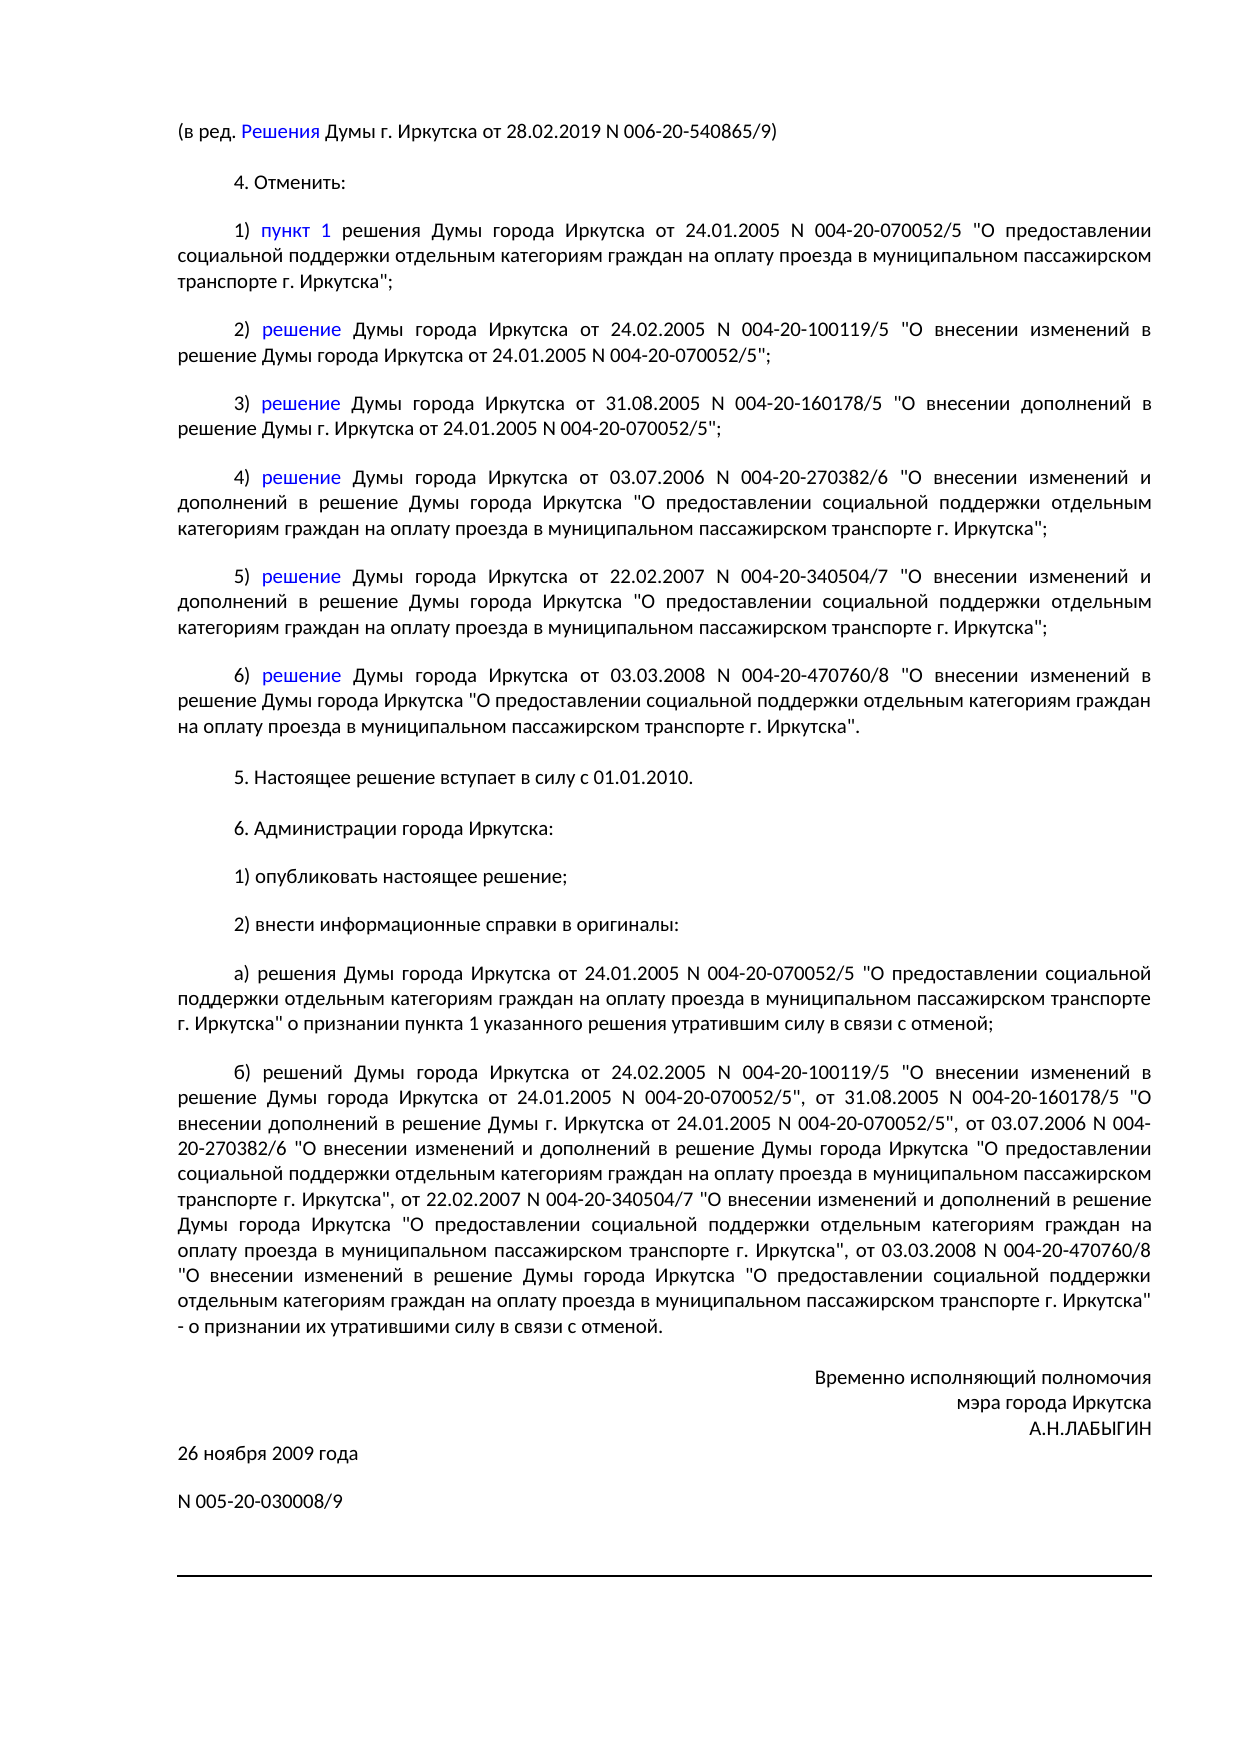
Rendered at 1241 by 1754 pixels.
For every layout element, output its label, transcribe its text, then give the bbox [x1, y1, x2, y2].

text а) решения Думы города Иркутска от 24.01.2005 N 004-20-070052/5 "О предоставлении социальной поддержки отдельным категориям граждан на оплату проезда в муниципальном пассажирском транспорте г. Иркутска" о признании пункта 1 указанного решения утратившим силу в связи с отменой; [177, 960, 1152, 1036]
text 4) решение Думы города Иркутска от 03.07.2006 N 004-20-270382/6 "О внесении изменений и дополнений в решение Думы города Иркутска "О предоставлении социальной поддержки отдельным категориям граждан на оплату проезда в муниципальном пассажирском транспорте г. Иркутска"; [177, 464, 1152, 540]
text 1) пункт 1 решения Думы города Иркутска от 24.01.2005 N 004-20-070052/5 "О предоставлении социальной поддержки отдельным категориям граждан на оплату проезда в муниципальном пассажирском транспорте г. Иркутска"; [177, 217, 1152, 293]
text 6. Администрации города Иркутска: [177, 815, 1152, 840]
text 6) решение Думы города Иркутска от 03.03.2008 N 004-20-470760/8 "О внесении изменений в решение Думы города Иркутска "О предоставлении социальной поддержки отдельным категориям граждан на оплату проезда в муниципальном пассажирском транспорте г. Иркутска". [177, 662, 1152, 738]
text Временно исполняющий полномочия [177, 1364, 1152, 1389]
text 26 ноября 2009 года [177, 1440, 1152, 1466]
text (в ред. Решения Думы г. Иркутска от 28.02.2019 N 006-20-540865/9) [177, 118, 1152, 143]
text А.Н.ЛАБЫГИН [177, 1415, 1152, 1440]
text 4. Отменить: [177, 169, 1152, 194]
text 2) решение Думы города Иркутска от 24.02.2005 N 004-20-100119/5 "О внесении изменений в решение Думы города Иркутска от 24.01.2005 N 004-20-070052/5"; [177, 316, 1152, 367]
text мэра города Иркутска [177, 1389, 1152, 1415]
text б) решений Думы города Иркутска от 24.02.2005 N 004-20-100119/5 "О внесении изменений в решение Думы города Иркутска от 24.01.2005 N 004-20-070052/5", от 31.08.2005 N 004-20-160178/5 "О внесении дополнений в решение Думы г. Иркутска от 24.01.2005 N 004-20-070052/5", от 03.07.2006 N 004-20-270382/6 "О внесении изменений и дополнений в решение Думы города Иркутска "О предоставлении социальной поддержки отдельным категориям граждан на оплату проезда в муниципальном пассажирском транспорте г. Иркутска", от 22.02.2007 N 004-20-340504/7 "О внесении изменений и дополнений в решение Думы города Иркутска "О предоставлении социальной поддержки отдельным категориям граждан на оплату проезда в муниципальном пассажирском транспорте г. Иркутска", от 03.03.2008 N 004-20-470760/8 "О внесении изменений в решение Думы города Иркутска "О предоставлении социальной поддержки отдельным категориям граждан на оплату проезда в муниципальном пассажирском транспорте г. Иркутска" - о признании их утратившими силу в связи с отменой. [177, 1059, 1152, 1338]
text 1) опубликовать настоящее решение; [177, 863, 1152, 888]
text 5. Настоящее решение вступает в силу с 01.01.2010. [177, 764, 1152, 789]
text 5) решение Думы города Иркутска от 22.02.2007 N 004-20-340504/7 "О внесении изменений и дополнений в решение Думы города Иркутска "О предоставлении социальной поддержки отдельным категориям граждан на оплату проезда в муниципальном пассажирском транспорте г. Иркутска"; [177, 563, 1152, 639]
text 3) решение Думы города Иркутска от 31.08.2005 N 004-20-160178/5 "О внесении дополнений в решение Думы г. Иркутска от 24.01.2005 N 004-20-070052/5"; [177, 390, 1152, 441]
text N 005-20-030008/9 [177, 1488, 1152, 1514]
text 2) внести информационные справки в оригиналы: [177, 911, 1152, 937]
